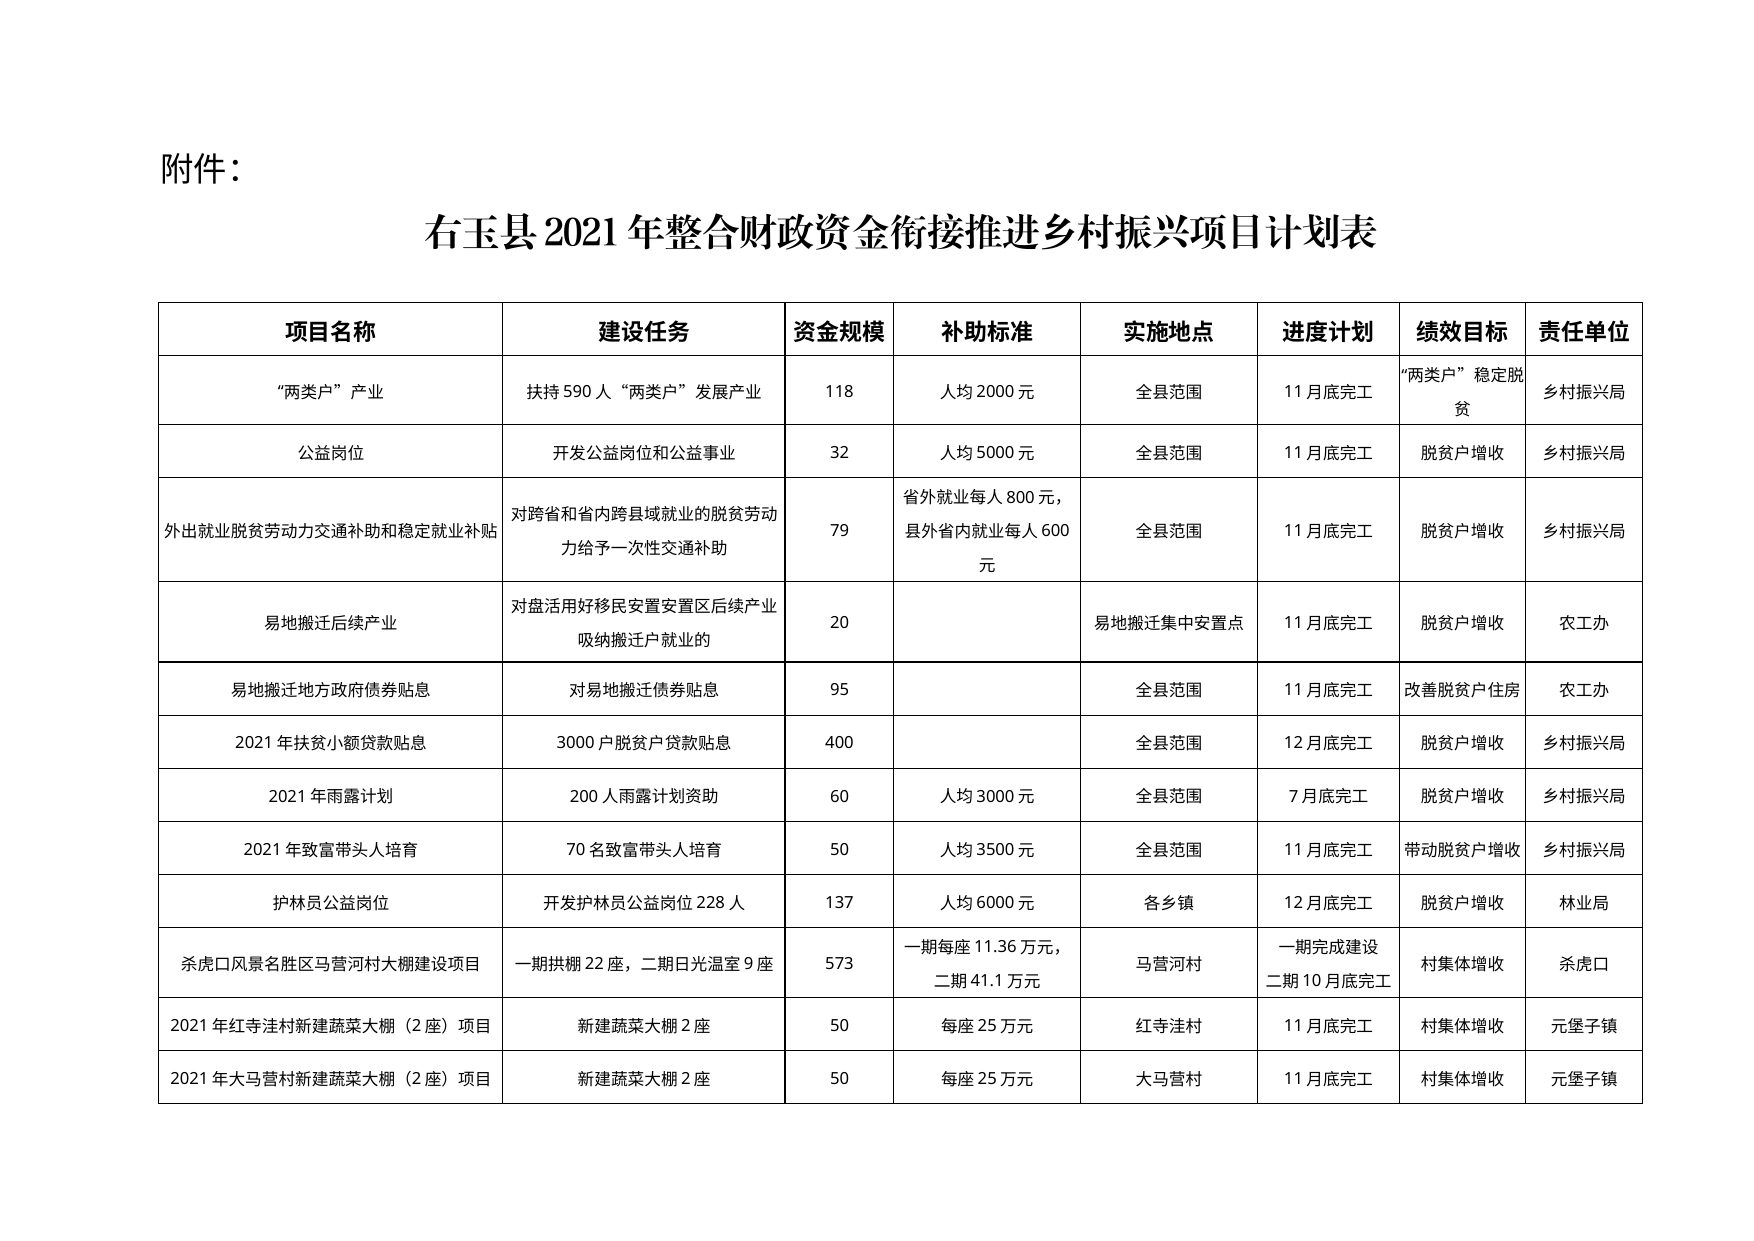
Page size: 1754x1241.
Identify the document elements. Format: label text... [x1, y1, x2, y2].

table_cell 杀虎口风景名胜区马营河村大棚建设项目 [159, 928, 502, 997]
table_header 附件： 右玉县2021年整合财政资金衔接推进乡村振兴项目计划表 [159, 132, 1643, 302]
table_cell “两类户”产业 [159, 356, 502, 424]
table_cell 对易地搬迁债券贴息 [503, 663, 784, 714]
table_cell 乡村振兴局 [1526, 356, 1642, 424]
table_cell 脱贫户增收 [1400, 425, 1525, 477]
table_cell 一期拱棚22座，二期日光温室9座 [503, 928, 784, 997]
table_cell 脱贫户增收 [1400, 478, 1525, 581]
table_cell 137 [786, 875, 893, 927]
table_cell 11月底完工 [1258, 998, 1399, 1050]
table_cell 各乡镇 [1081, 875, 1257, 927]
table_cell 建设任务 [503, 303, 784, 355]
table_cell 脱贫户增收 [1400, 875, 1525, 927]
table_cell 50 [786, 1051, 893, 1103]
table_cell 红寺洼村 [1081, 998, 1257, 1050]
table_cell 2021年大马营村新建蔬菜大棚（2座）项目 [159, 1051, 502, 1103]
table_cell 人均6000元 [894, 875, 1080, 927]
table_cell 全县范围 [1081, 425, 1257, 477]
table_cell 一期完成建设 二期10月底完工 [1258, 928, 1399, 997]
table_cell 脱贫户增收 [1400, 716, 1525, 768]
table_cell 人均2000元 [894, 356, 1080, 424]
table_cell 118 [786, 356, 893, 424]
table_cell 责任单位 [1526, 303, 1642, 355]
table_cell 全县范围 [1081, 356, 1257, 424]
table_cell 60 [786, 769, 893, 821]
table_cell 12月底完工 [1258, 875, 1399, 927]
table_cell 公益岗位 [159, 425, 502, 477]
table_cell 人均5000元 [894, 425, 1080, 477]
table_cell 扶持590人“两类户”发展产业 [503, 356, 784, 424]
table_cell 进度计划 [1258, 303, 1399, 355]
table_cell 乡村振兴局 [1526, 822, 1642, 874]
table_cell 易地搬迁集中安置点 [1081, 582, 1257, 661]
table_cell 79 [786, 478, 893, 581]
table_cell 7月底完工 [1258, 769, 1399, 821]
table_cell 200人雨露计划资助 [503, 769, 784, 821]
table_cell 村集体增收 [1400, 998, 1525, 1050]
table_cell 护林员公益岗位 [159, 875, 502, 927]
table_cell 50 [786, 822, 893, 874]
table_cell 11月底完工 [1258, 478, 1399, 581]
table_cell 项目名称 [159, 303, 502, 355]
table_cell 易地搬迁后续产业 [159, 582, 502, 661]
table_cell 新建蔬菜大棚2座 [503, 998, 784, 1050]
table_cell 3000户脱贫户贷款贴息 [503, 716, 784, 768]
table_cell 元堡子镇 [1526, 998, 1642, 1050]
table_cell 人均3500元 [894, 822, 1080, 874]
table_cell 改善脱贫户住房 [1400, 663, 1525, 714]
table_cell 资金规模 [786, 303, 893, 355]
table_cell 全县范围 [1081, 822, 1257, 874]
table_cell 乡村振兴局 [1526, 425, 1642, 477]
table_cell 2021年雨露计划 [159, 769, 502, 821]
table_cell 每座25万元 [894, 998, 1080, 1050]
table_cell 对跨省和省内跨县域就业的脱贫劳动力给予一次性交通补助 [503, 478, 784, 581]
table_cell 全县范围 [1081, 769, 1257, 821]
table_cell 林业局 [1526, 875, 1642, 927]
table_cell 50 [786, 998, 893, 1050]
table_cell 新建蔬菜大棚2座 [503, 1051, 784, 1103]
table_cell 70名致富带头人培育 [503, 822, 784, 874]
table_cell 村集体增收 [1400, 928, 1525, 997]
table_cell [894, 582, 1080, 661]
table_cell 一期每座11.36万元， 二期41.1万元 [894, 928, 1080, 997]
table_cell 脱贫户增收 [1400, 582, 1525, 661]
table_cell 全县范围 [1081, 716, 1257, 768]
table_cell 11月底完工 [1258, 822, 1399, 874]
table_cell 20 [786, 582, 893, 661]
table_cell 绩效目标 [1400, 303, 1525, 355]
table_cell 乡村振兴局 [1526, 716, 1642, 768]
table_cell [894, 663, 1080, 714]
table_cell 11月底完工 [1258, 356, 1399, 424]
table_cell 大马营村 [1081, 1051, 1257, 1103]
table_cell 400 [786, 716, 893, 768]
table_cell 开发公益岗位和公益事业 [503, 425, 784, 477]
table_cell “两类户”稳定脱贫 [1400, 356, 1525, 424]
table_cell 95 [786, 663, 893, 714]
table_cell 573 [786, 928, 893, 997]
table_cell 11月底完工 [1258, 582, 1399, 661]
table_cell 人均3000元 [894, 769, 1080, 821]
table_cell 乡村振兴局 [1526, 478, 1642, 581]
table_cell 对盘活用好移民安置安置区后续产业吸纳搬迁户就业的 [503, 582, 784, 661]
table_cell 马营河村 [1081, 928, 1257, 997]
table_cell 带动脱贫户增收 [1400, 822, 1525, 874]
table_cell 实施地点 [1081, 303, 1257, 355]
table_cell 32 [786, 425, 893, 477]
table_cell 全县范围 [1081, 478, 1257, 581]
table_cell 2021年红寺洼村新建蔬菜大棚（2座）项目 [159, 998, 502, 1050]
table_cell 元堡子镇 [1526, 1051, 1642, 1103]
table_cell 外出就业脱贫劳动力交通补助和稳定就业补贴 [159, 478, 502, 581]
table_cell [894, 716, 1080, 768]
table_cell 农工办 [1526, 582, 1642, 661]
table_cell 12月底完工 [1258, 716, 1399, 768]
table_cell 易地搬迁地方政府债券贴息 [159, 663, 502, 714]
table_cell 11月底完工 [1258, 425, 1399, 477]
table_cell 2021年致富带头人培育 [159, 822, 502, 874]
table_cell 11月底完工 [1258, 1051, 1399, 1103]
table_cell 补助标准 [894, 303, 1080, 355]
table_cell 农工办 [1526, 663, 1642, 714]
table_cell 全县范围 [1081, 663, 1257, 714]
table_cell 村集体增收 [1400, 1051, 1525, 1103]
table_cell 乡村振兴局 [1526, 769, 1642, 821]
table_cell 2021年扶贫小额贷款贴息 [159, 716, 502, 768]
table_cell 省外就业每人800元，县外省内就业每人600元 [894, 478, 1080, 581]
table_cell 开发护林员公益岗位228人 [503, 875, 784, 927]
table_cell 11月底完工 [1258, 663, 1399, 714]
table_cell 杀虎口 [1526, 928, 1642, 997]
table_cell 每座25万元 [894, 1051, 1080, 1103]
table_cell 脱贫户增收 [1400, 769, 1525, 821]
